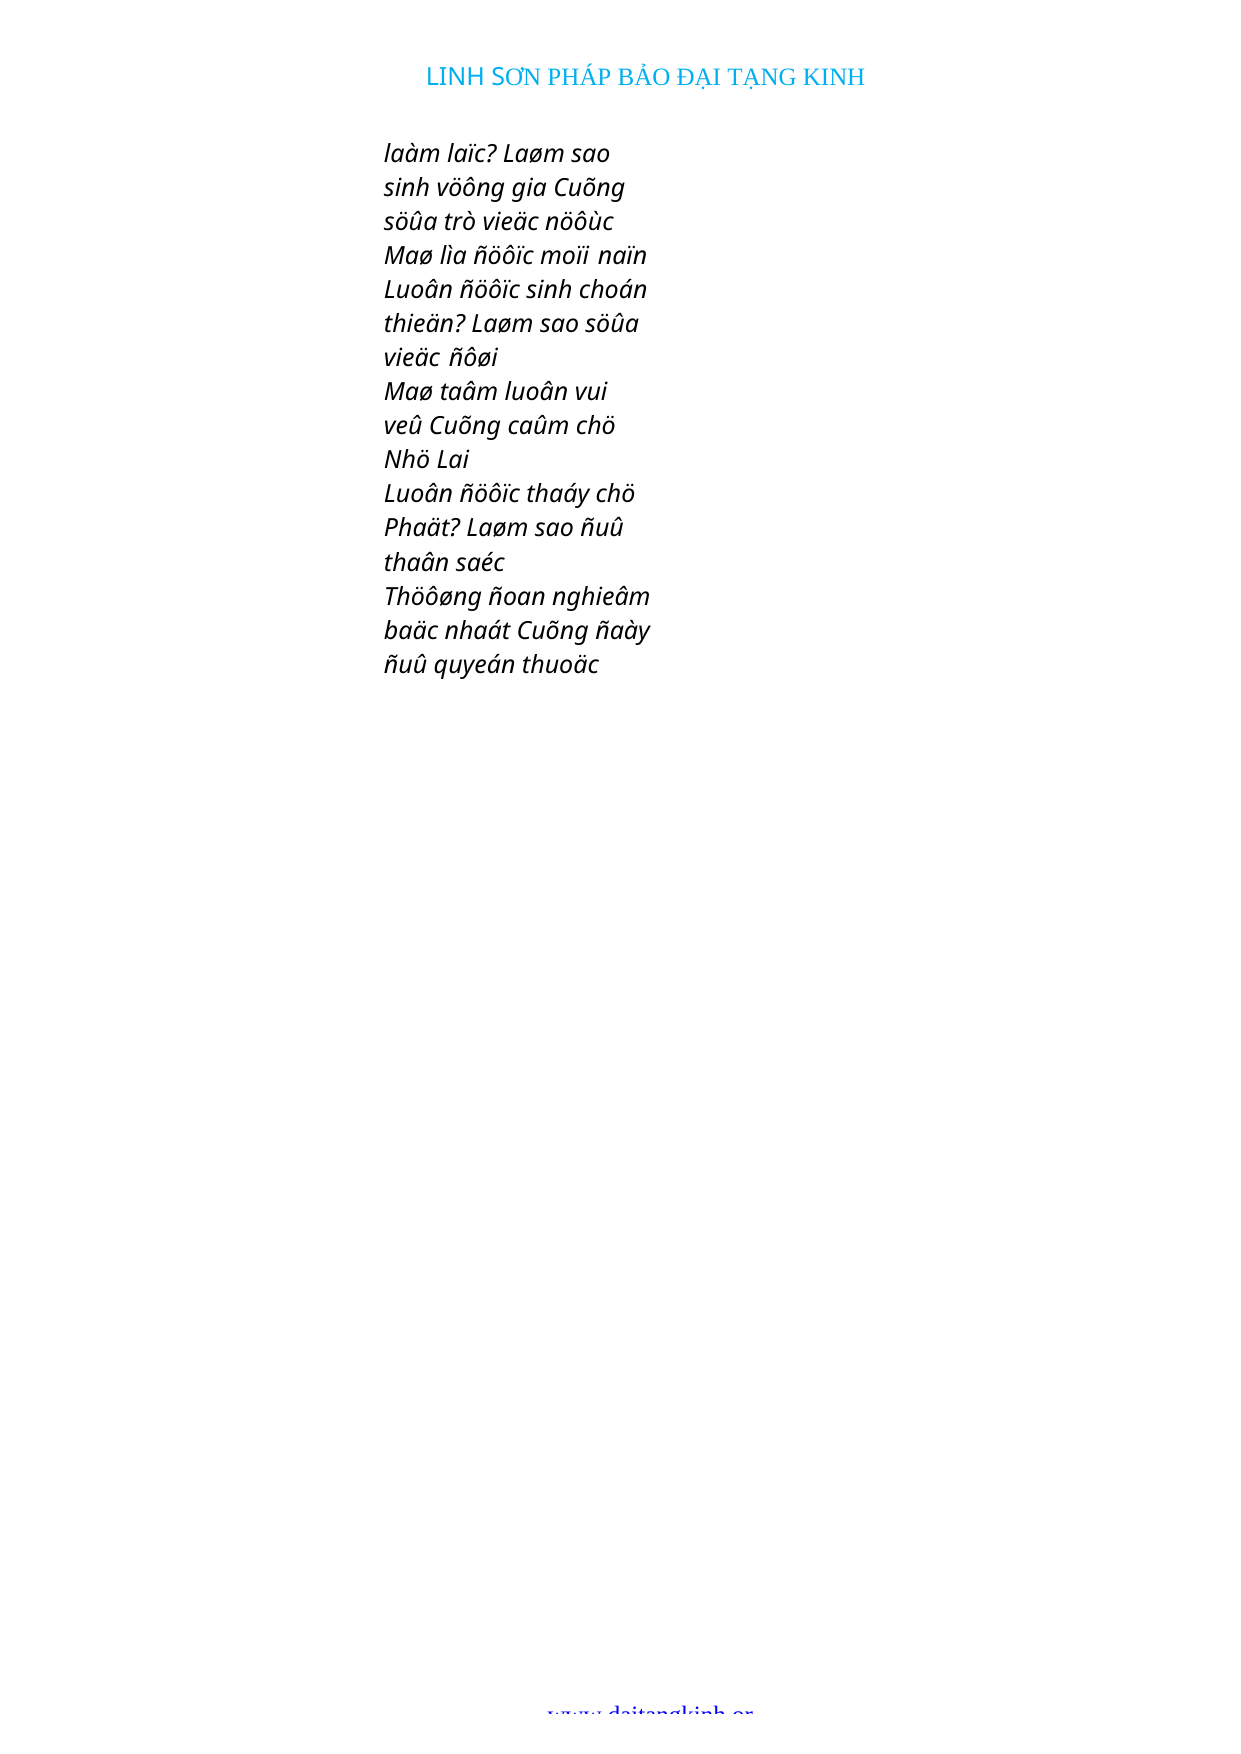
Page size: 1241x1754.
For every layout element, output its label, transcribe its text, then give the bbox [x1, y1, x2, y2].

text Luoân ñöôïc sinh choán thieän? Laøm sao söûa vieäc ñôøi [384, 272, 681, 374]
text Thöôøng ñoan nghieâm baäc nhaát Cuõng ñaày ñuû quyeán thuoäc [384, 578, 699, 680]
text Maø taâm luoân vui veû Cuõng caûm chö Nhö Lai [384, 374, 631, 476]
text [384, 135, 650, 272]
text Luoân ñöôïc thaáy chö Phaät? Laøm sao ñuû thaân saéc [384, 476, 681, 578]
